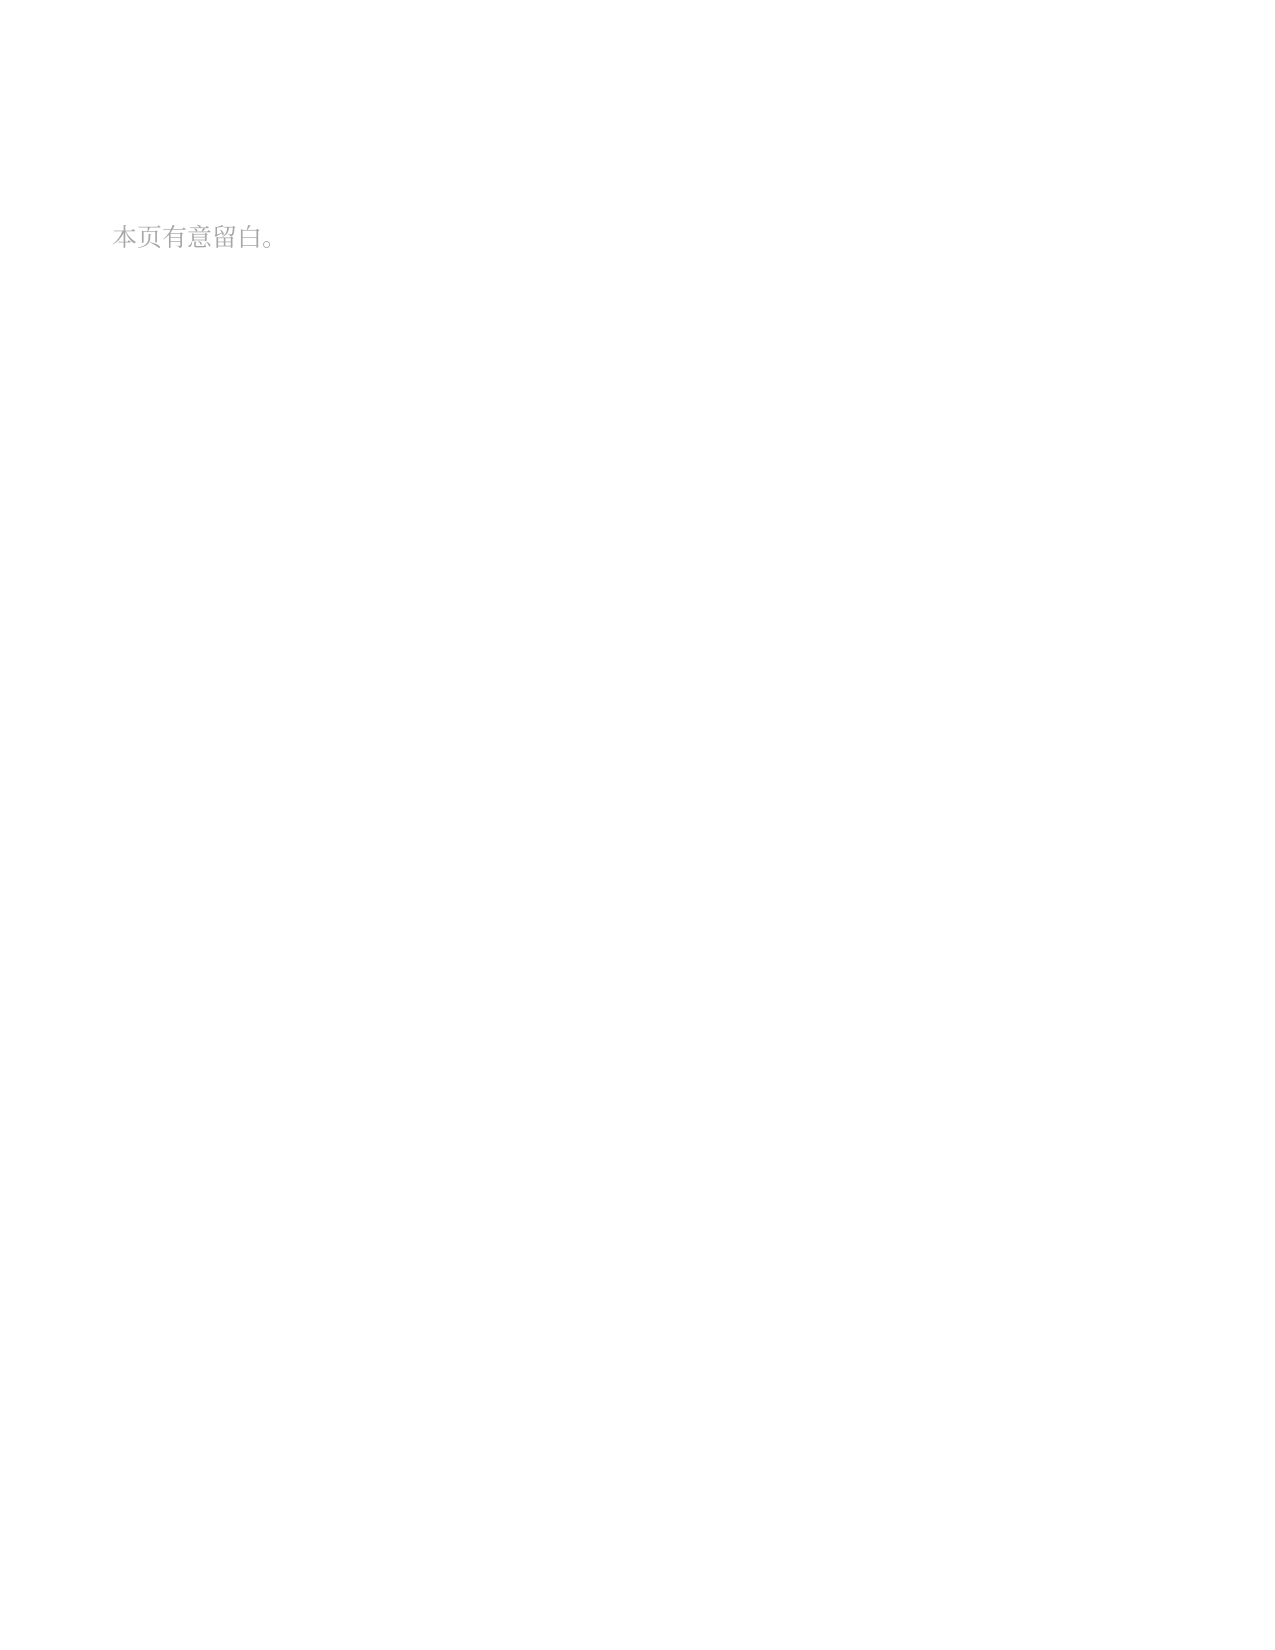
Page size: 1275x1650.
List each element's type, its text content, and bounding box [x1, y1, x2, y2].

text 本页有意留白。 [112, 218, 1162, 254]
